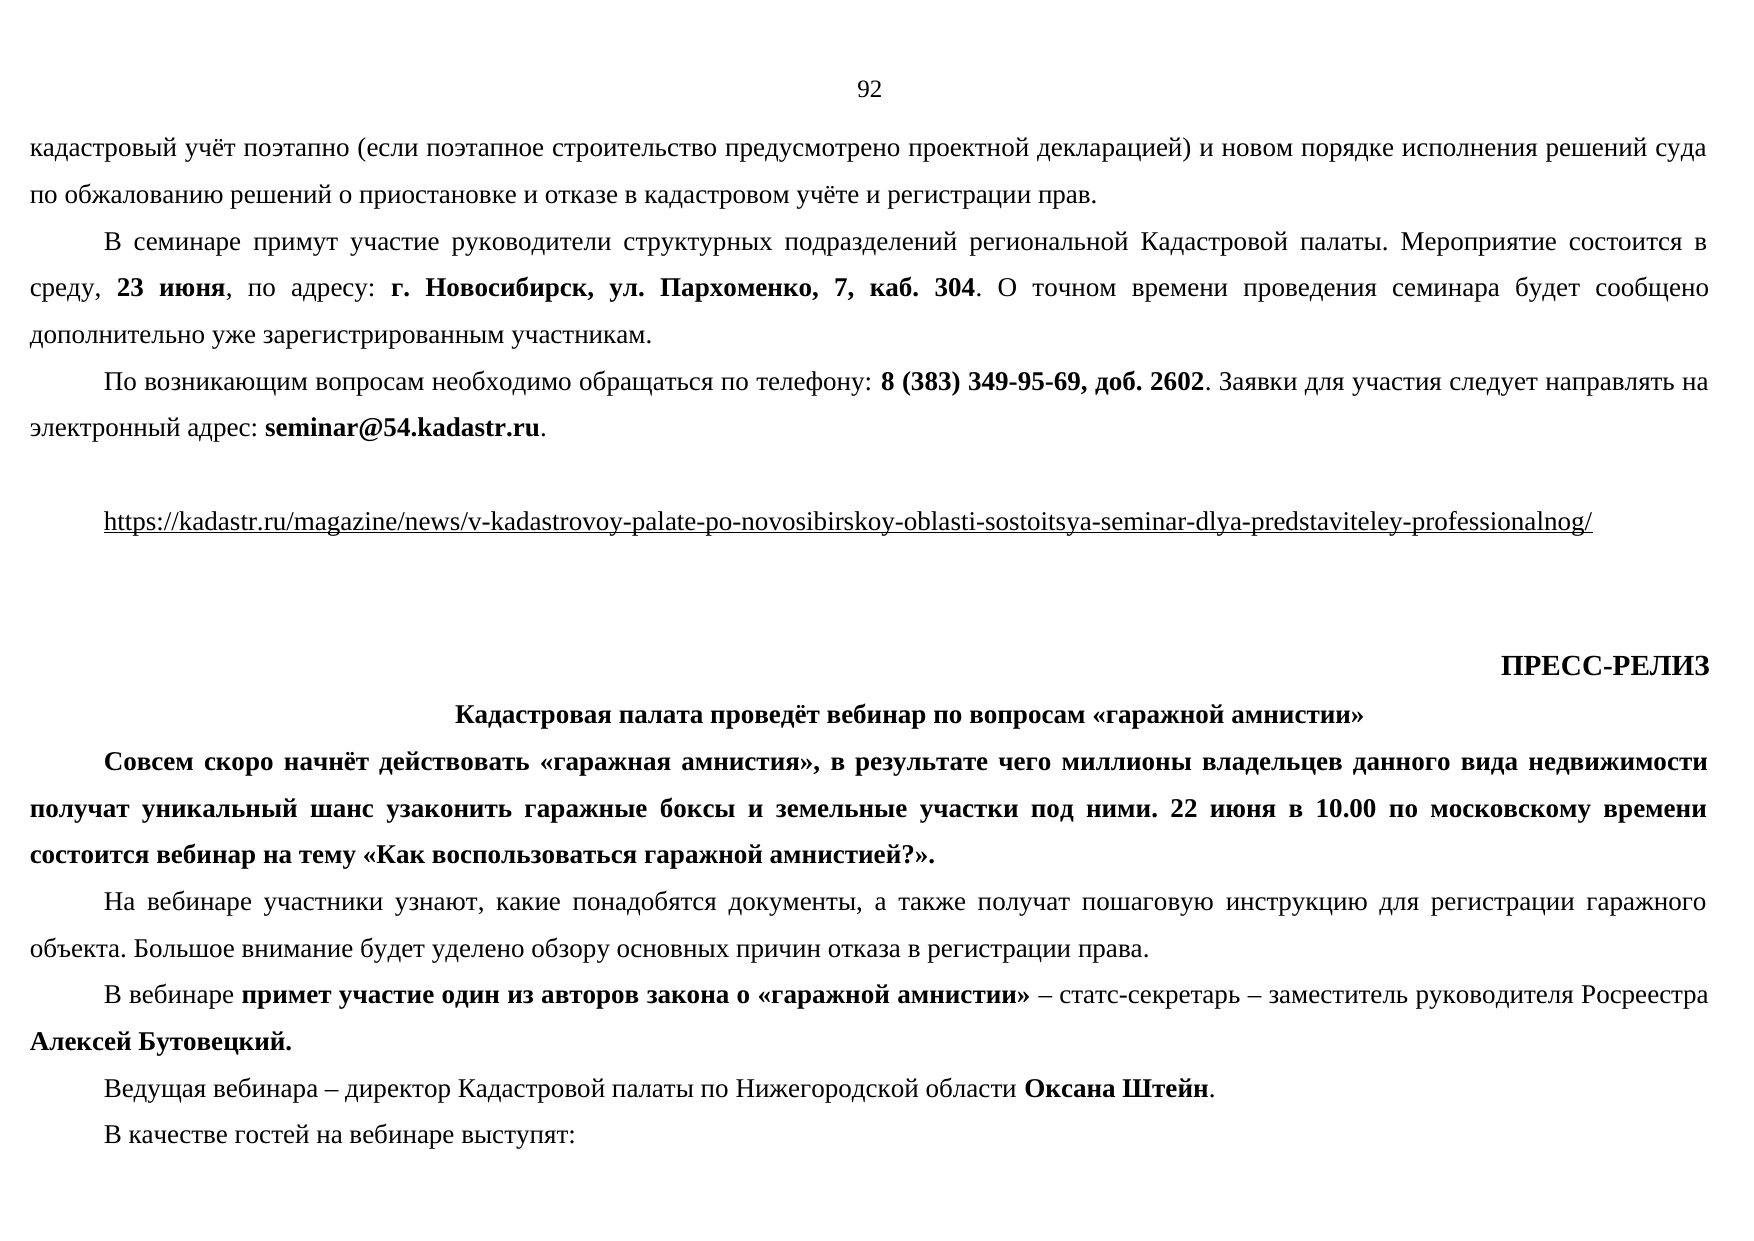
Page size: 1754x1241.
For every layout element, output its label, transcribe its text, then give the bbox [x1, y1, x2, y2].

text На вебинаре участники узнают, какие понадобятся документы, а также получат пошаговую инструкцию для регистрации гаражного объекта. Большое внимание будет уделено обзору основных причин отказа в регистрации права. [29, 885, 1709, 963]
subtitle ПРЕСС-РЕЛИЗ [29, 648, 1709, 682]
text В вебинаре примет участие один из авторов закона о «гаражной амнистии» – статс-секретарь – заместитель руководителя Росреестра Алексей Бутовецкий. [29, 978, 1709, 1056]
text Ведущая вебинара – директор Кадастровой палаты по Нижегородской области Оксана Штейн. [29, 1072, 1709, 1103]
text Совсем скоро начнёт действовать «гаражная амнистия», в результате чего миллионы владельцев данного вида недвижимости получат уникальный шанс узаконить гаражные боксы и земельные участки под ними. 22 июня в 10.00 по московскому времени состоится вебинар на тему «Как воспользоваться гаражной амнистией?». [29, 745, 1709, 870]
text https://kadastr.ru/magazine/news/v-kadastrovoy-palate-po-novosibirskoy-oblasti-sostoitsya-seminar-dlya-predstaviteley-professionalnog/ [29, 504, 1709, 536]
text В семинаре примут участие руководители структурных подразделений региональной Кадастровой палаты. Мероприятие состоится в среду, 23 июня, по адресу: г. Новосибирск, ул. Пархоменко, 7, каб. 304. О точном времени проведения семинара будет сообщено дополнительно уже зарегистрированным участникам. [29, 224, 1709, 349]
text В качестве гостей на вебинаре выступят: [29, 1118, 1709, 1150]
text Кадастровая палата проведёт вебинар по вопросам «гаражной амнистии» [29, 698, 1709, 730]
text По возникающим вопросам необходимо обращаться по телефону: 8 (383) 349-95-69, доб. 2602. Заявки для участия следует направлять на электронный адрес: seminar@54.kadastr.ru. [29, 364, 1709, 442]
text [29, 131, 1709, 209]
